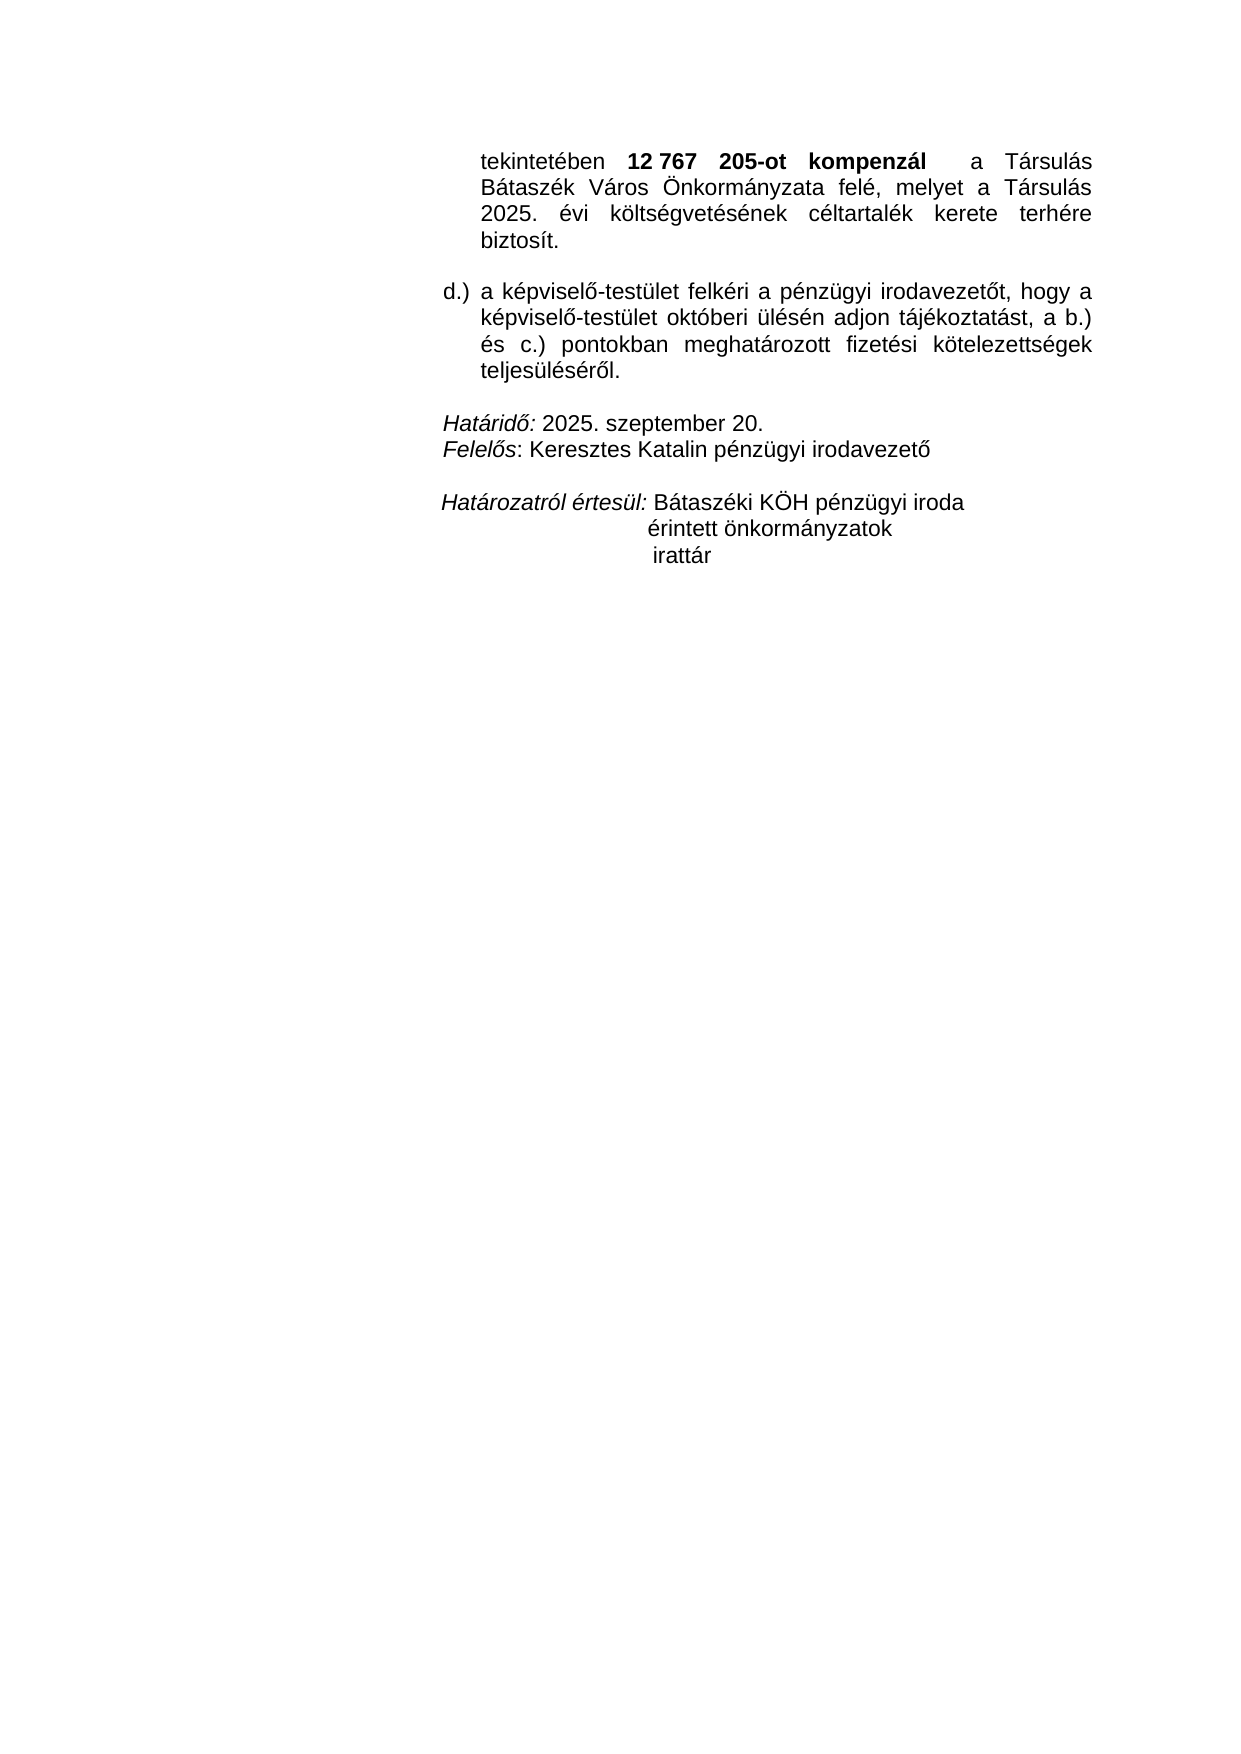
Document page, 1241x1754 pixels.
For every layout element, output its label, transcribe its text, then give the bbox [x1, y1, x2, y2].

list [443, 148, 1093, 253]
text Határozatról értesül: Bátaszéki KÖH pénzügyi iroda [148, 489, 1093, 515]
list a képviselő-testület felkéri a pénzügyi irodavezetőt, hogy a képviselő-testület októberi ülésén adjon tájékoztatást, a b.) és c.) pontokban meghatározott fizetési kötelezettségek teljesüléséről. [443, 278, 1093, 383]
text Felelős: Keresztes Katalin pénzügyi irodavezető [443, 436, 1093, 462]
text irattár [443, 542, 1093, 568]
text Határidő: 2025. szeptember 20. [443, 410, 1093, 436]
text érintett önkormányzatok [442, 515, 1093, 542]
